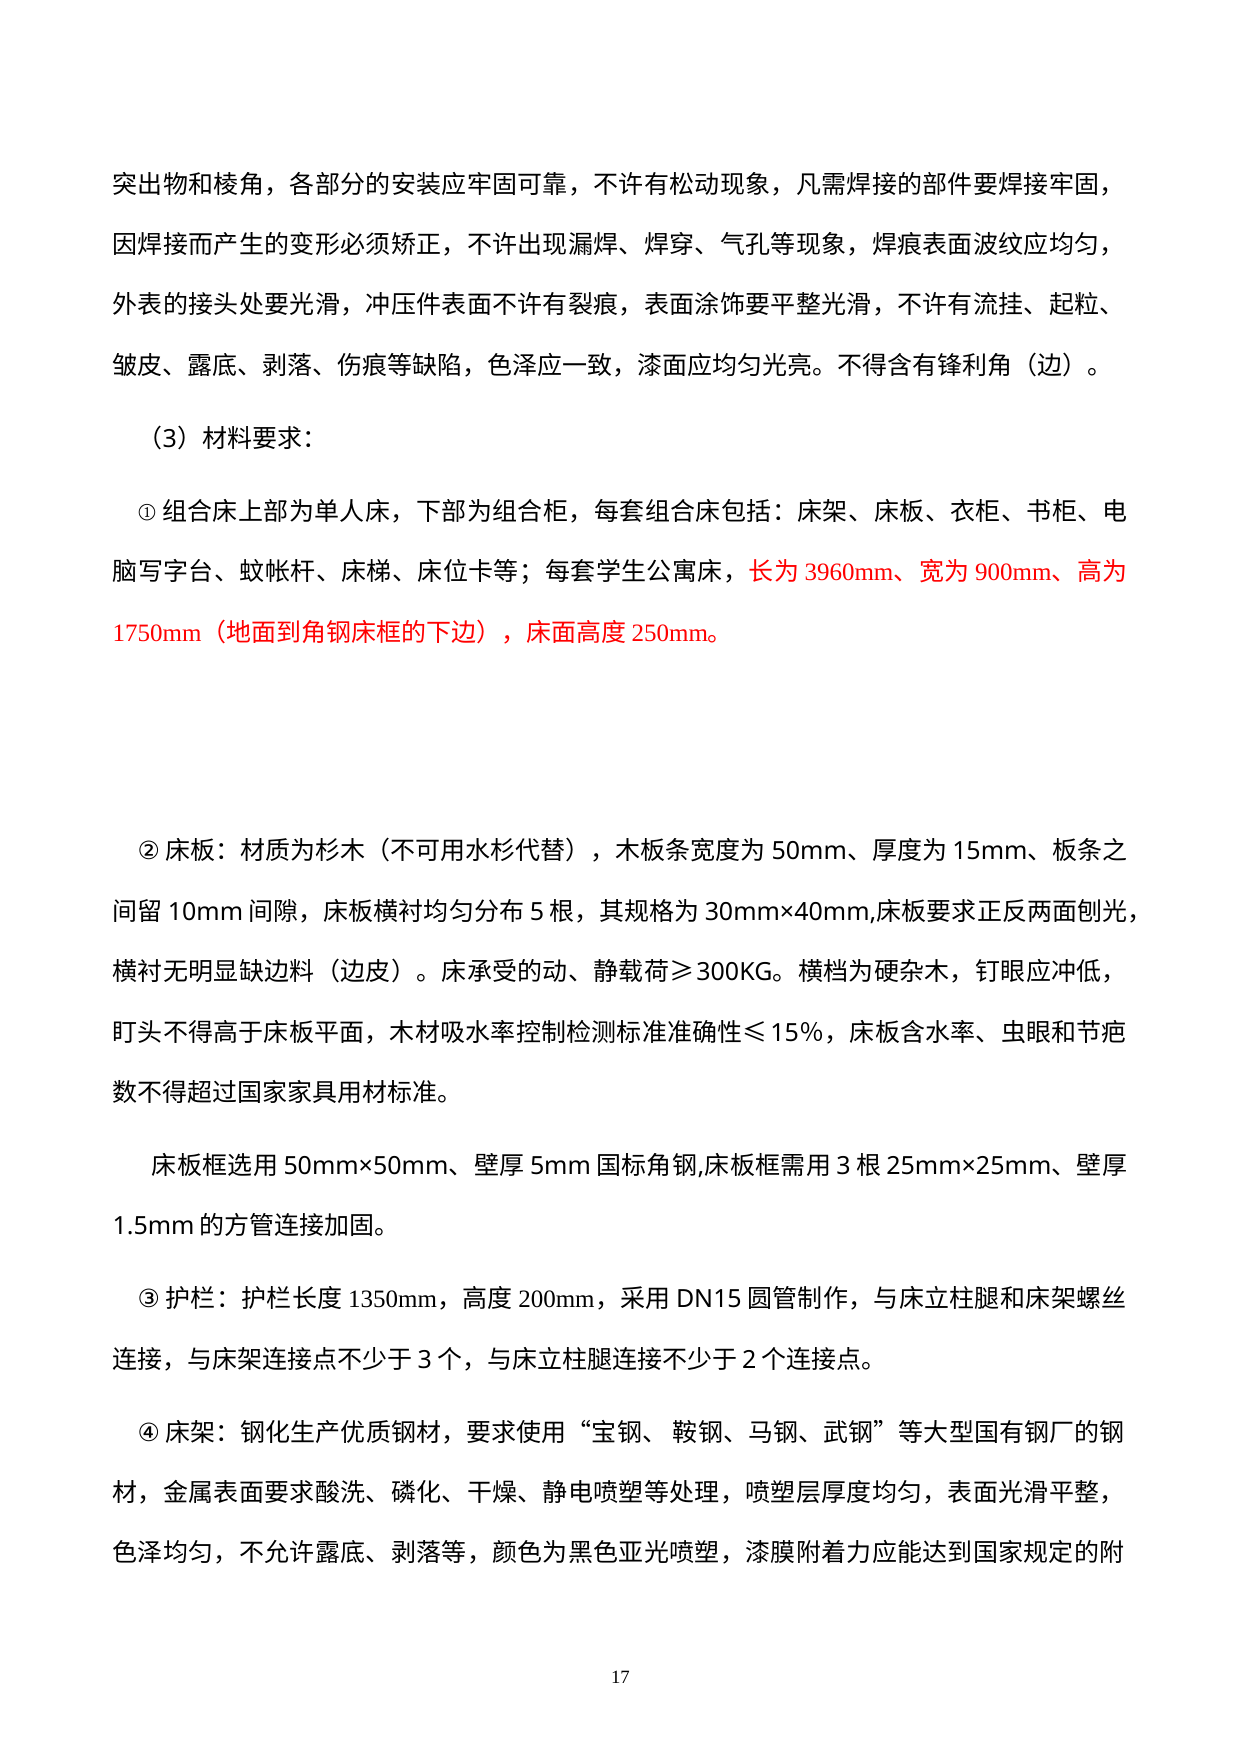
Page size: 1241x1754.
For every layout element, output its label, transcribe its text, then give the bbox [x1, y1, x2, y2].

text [112, 1400, 1128, 1581]
text 床板框选用50mm×50mm、壁厚5mm国标角钢,床板框需用3根25mm×25mm、壁厚1.5mm的方管连接加固。 [112, 1133, 1128, 1254]
list 材料要求： [112, 406, 1128, 467]
text ③护栏：护栏长度1350mm，高度200mm，采用DN15圆管制作，与床立柱腿和床架螺丝连接，与床架连接点不少于3个，与床立柱腿连接不少于2个连接点。 [112, 1267, 1128, 1387]
text ②床板：材质为杉木（不可用水杉代替），木板条宽度为50mm、厚度为15mm、板条之间留10mm间隙，床板横衬均匀分布5根，其规格为30mm×40mm,床板要求正反两面刨光，横衬无明显缺边料（边皮）。床承受的动、静载荷≥300KG。横档为硬杂木，钉眼应冲低，盯头不得高于床板平面，木材吸水率控制检测标准准确性≤15％，床板含水率、虫眼和节疤数不得超过国家家具用材标准。 [112, 819, 1128, 1121]
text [112, 152, 1128, 394]
text ①组合床上部为单人床，下部为组合柜，每套组合床包括：床架、床板、衣柜、书柜、电脑写字台、蚊帐杆、床梯、床位卡等；每套学生公寓床，长为3960mm、宽为900mm、高为1750mm（地面到角钢床框的下边），床面高度250mm。 [112, 479, 1128, 660]
